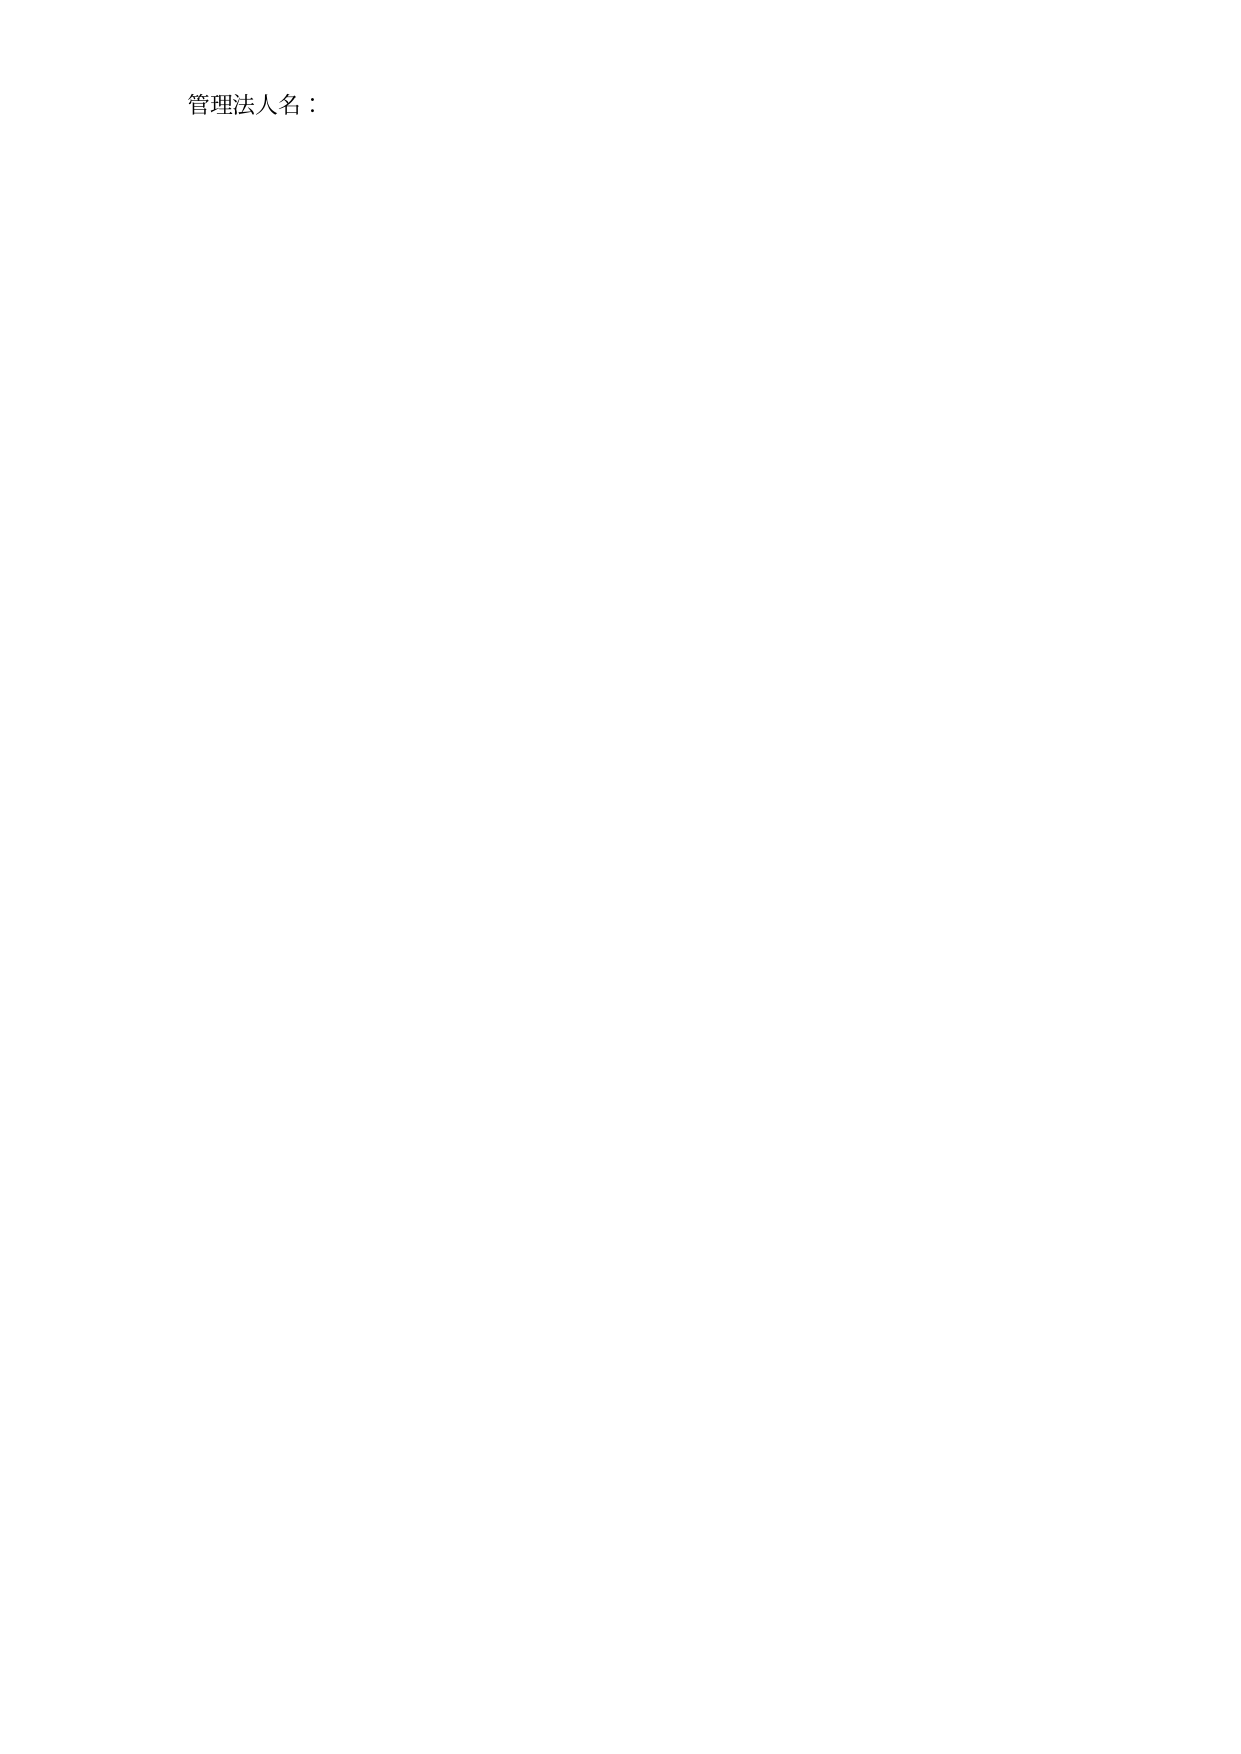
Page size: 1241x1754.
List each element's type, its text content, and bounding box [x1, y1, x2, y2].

text 管理法人名： [118, 74, 1122, 134]
